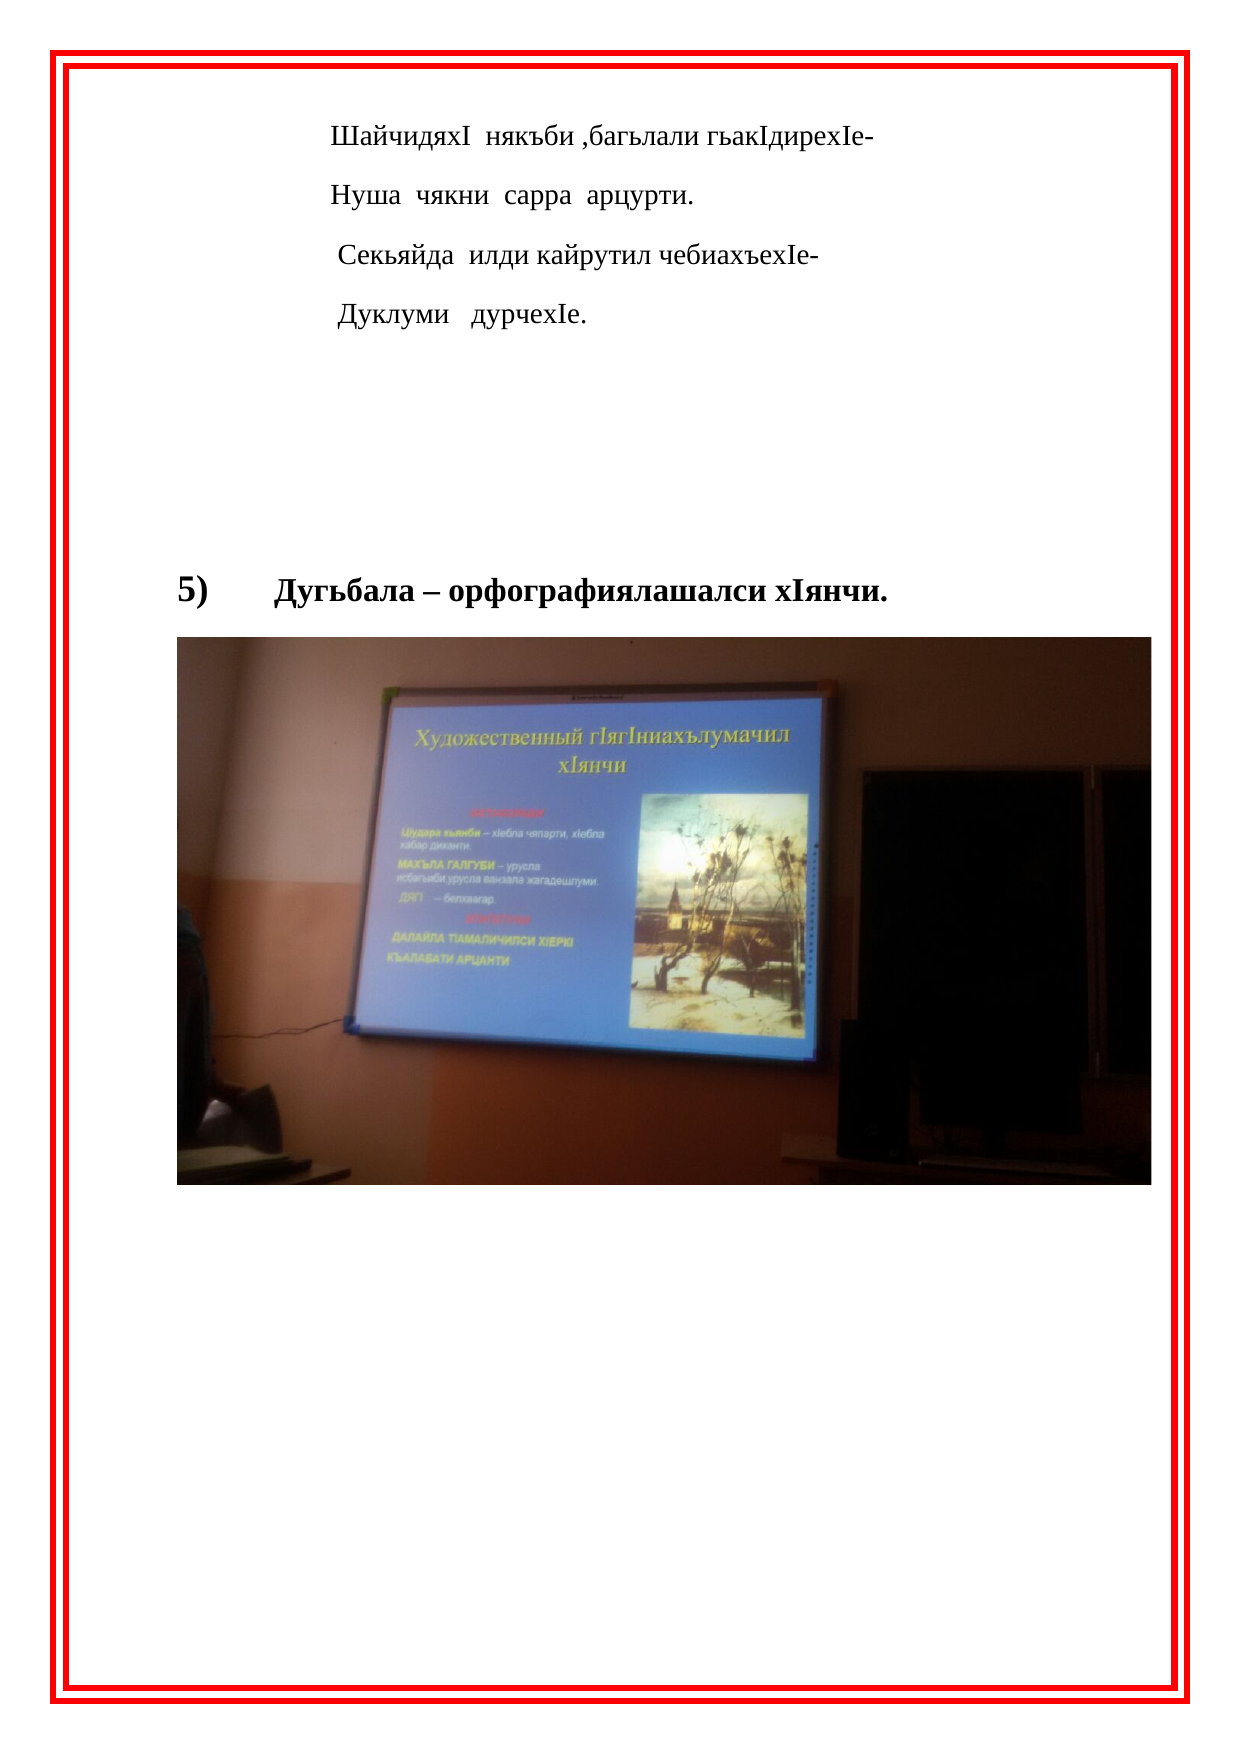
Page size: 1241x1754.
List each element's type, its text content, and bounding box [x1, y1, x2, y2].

picture [177, 637, 1152, 1185]
text Нуша чякни сарра арцурти. [177, 177, 1152, 211]
text 5) Дугьбала – орфографиялашалси хIянчи. [177, 567, 1152, 610]
text Секьяйда илди кайрутил чебиахъехIе- [177, 237, 1152, 270]
text Дуклуми дурчехIе. [177, 296, 1152, 330]
text ШайчидяхI някъби ,багьлали гьакIдирехIе- [177, 118, 1152, 152]
